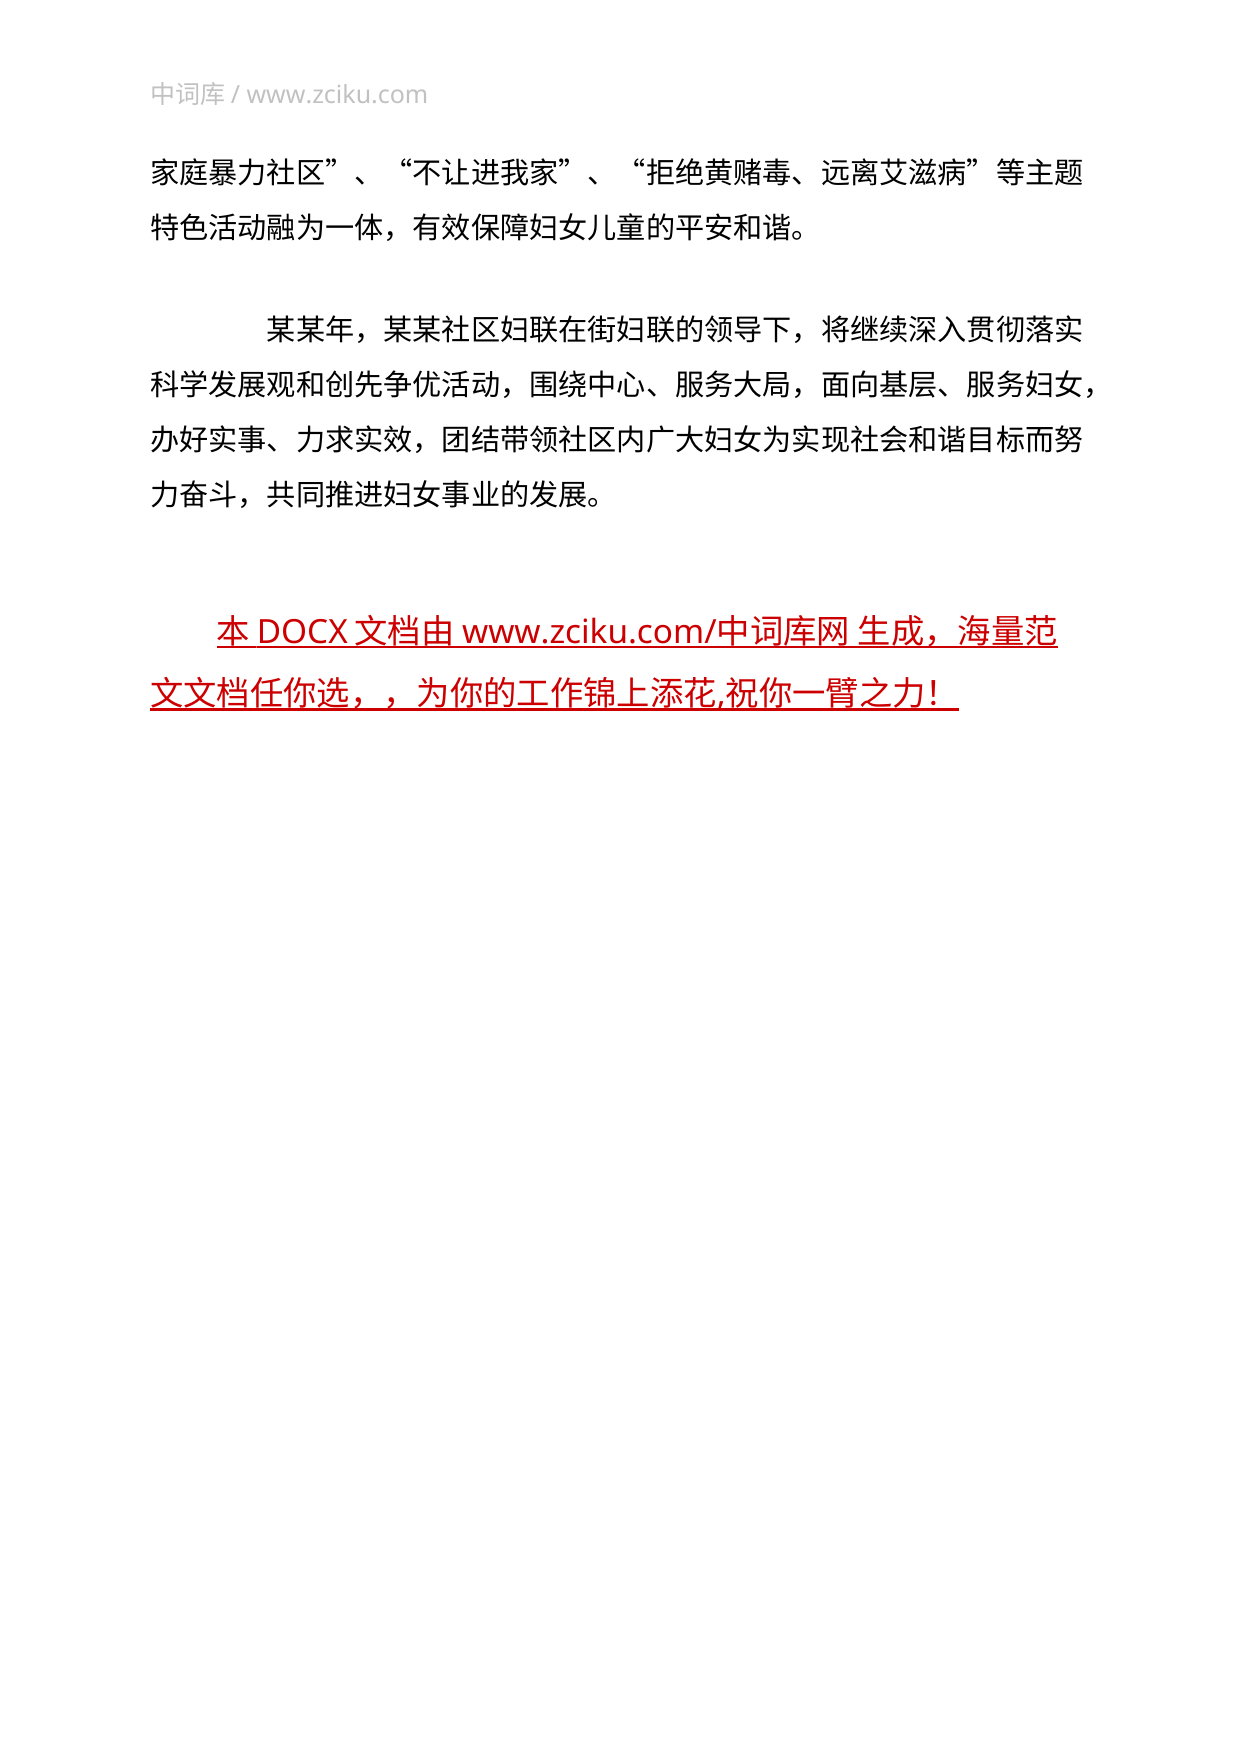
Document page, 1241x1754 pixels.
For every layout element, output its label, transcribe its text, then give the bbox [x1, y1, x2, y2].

text 本DOCX文档由 www.zciku.com/中词库网 生成，海量范文文档任你选，，为你的工作锦上添花,祝你一臂之力！ [150, 604, 1090, 716]
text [150, 150, 1090, 247]
text 某某年，某某社区妇联在街妇联的领导下，将继续深入贯彻落实科学发展观和创先争优活动，围绕中心、服务大局，面向基层、服务妇女，办好实事、力求实效，团结带领社区内广大妇女为实现社会和谐目标而努力奋斗，共同推进妇女事业的发展。 [150, 307, 1090, 514]
